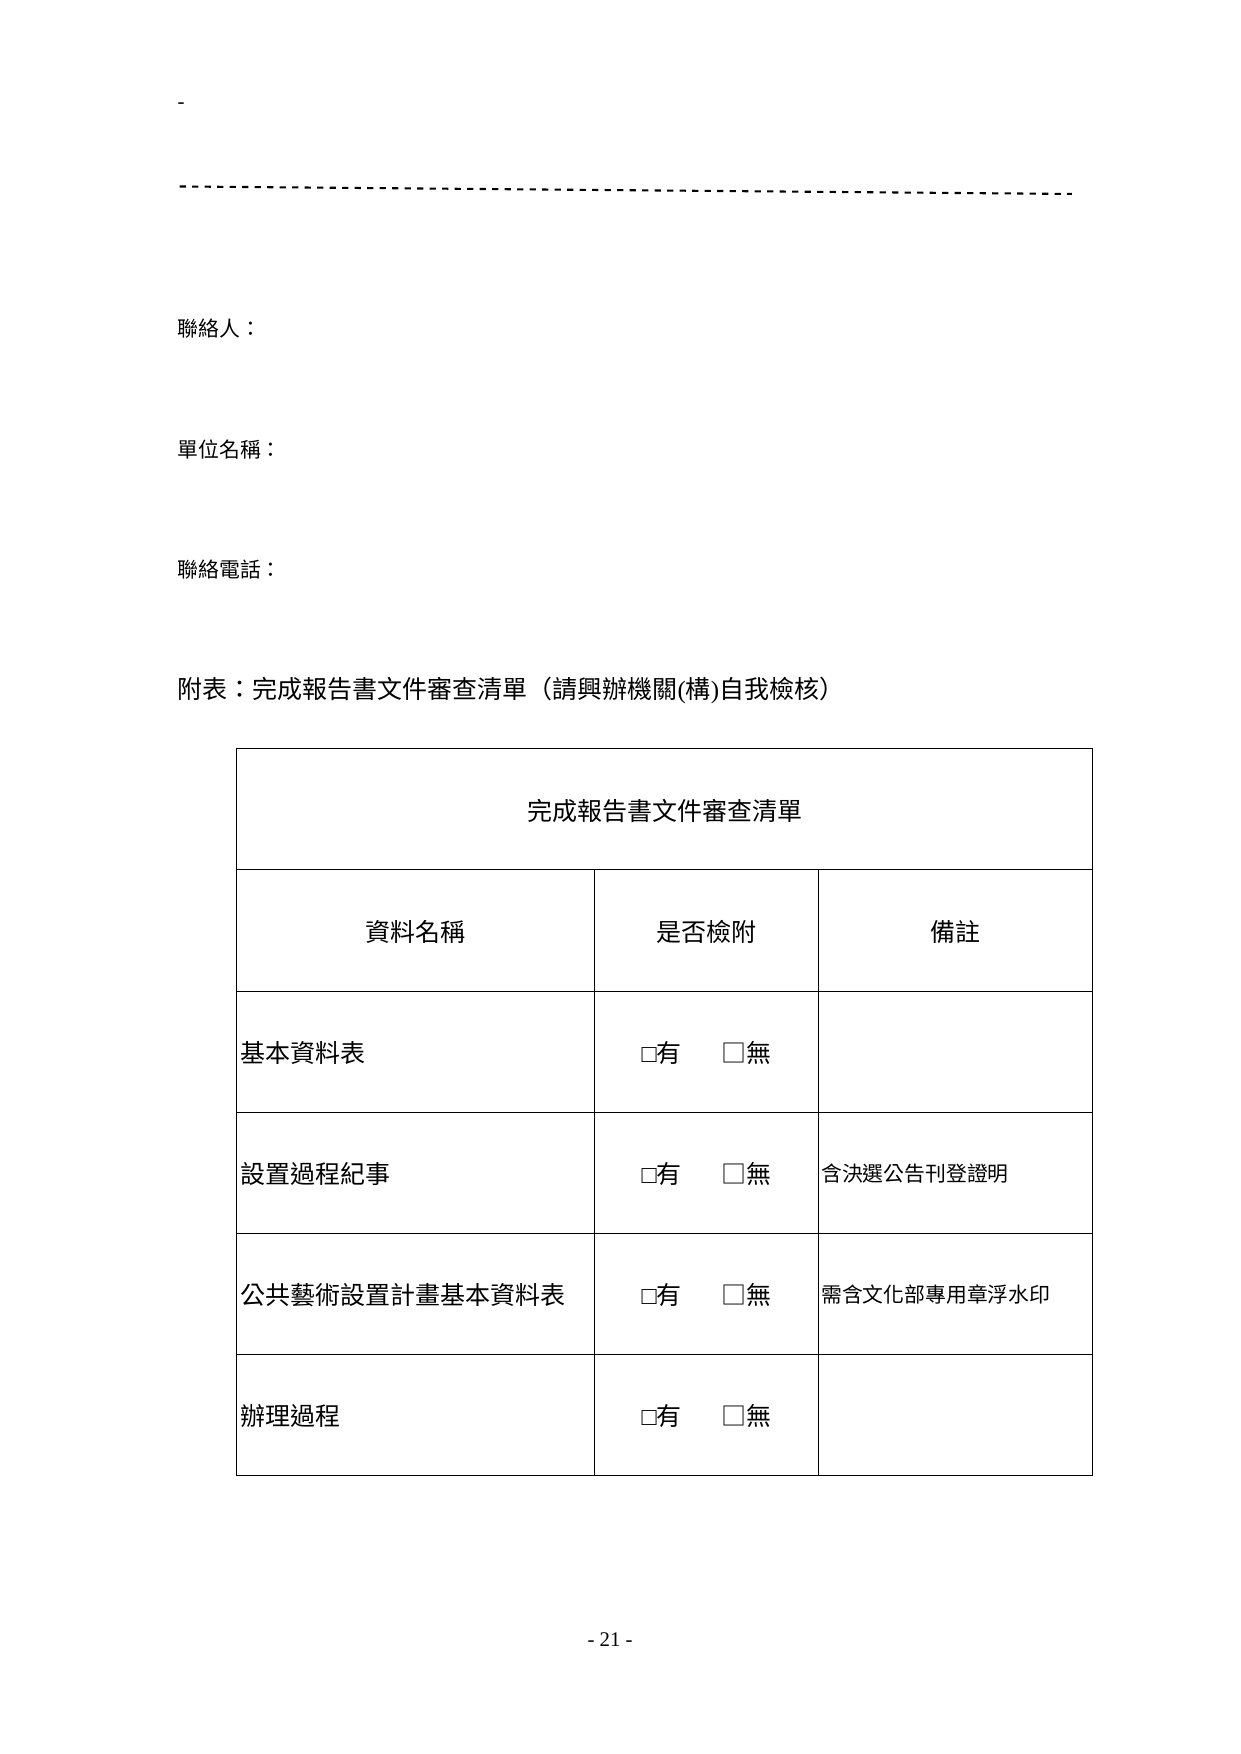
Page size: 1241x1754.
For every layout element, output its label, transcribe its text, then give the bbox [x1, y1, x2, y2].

table_cell 設置過程紀事 [237, 1113, 594, 1233]
table_cell □有 □無 [595, 992, 818, 1112]
table_header 完成報告書文件審查清單 [237, 749, 1092, 869]
text 聯絡人： [177, 268, 1093, 388]
table_cell □有 □無 [595, 1355, 818, 1475]
table_cell 資料名稱 [237, 870, 594, 991]
table_cell 辦理過程 [237, 1355, 594, 1475]
text 單位名稱： [177, 388, 1093, 508]
table_cell 基本資料表 [237, 992, 594, 1112]
table_cell 需含文化部專用章浮水印 [819, 1234, 1092, 1354]
table_cell □有 □無 [595, 1113, 818, 1233]
text 聯絡電話： [177, 508, 1093, 628]
text 附表：完成報告書文件審查清單（請興辦機關(構)自我檢核） [177, 628, 1093, 748]
table_cell 是否檢附 [595, 870, 818, 991]
table_cell [819, 992, 1092, 1112]
table_cell 備註 [819, 870, 1092, 991]
table_cell □有 □無 [595, 1234, 818, 1354]
table_cell 公共藝術設置計畫基本資料表 [237, 1234, 594, 1354]
table_cell 含決選公告刊登證明 [819, 1113, 1092, 1233]
table_cell [819, 1355, 1092, 1475]
